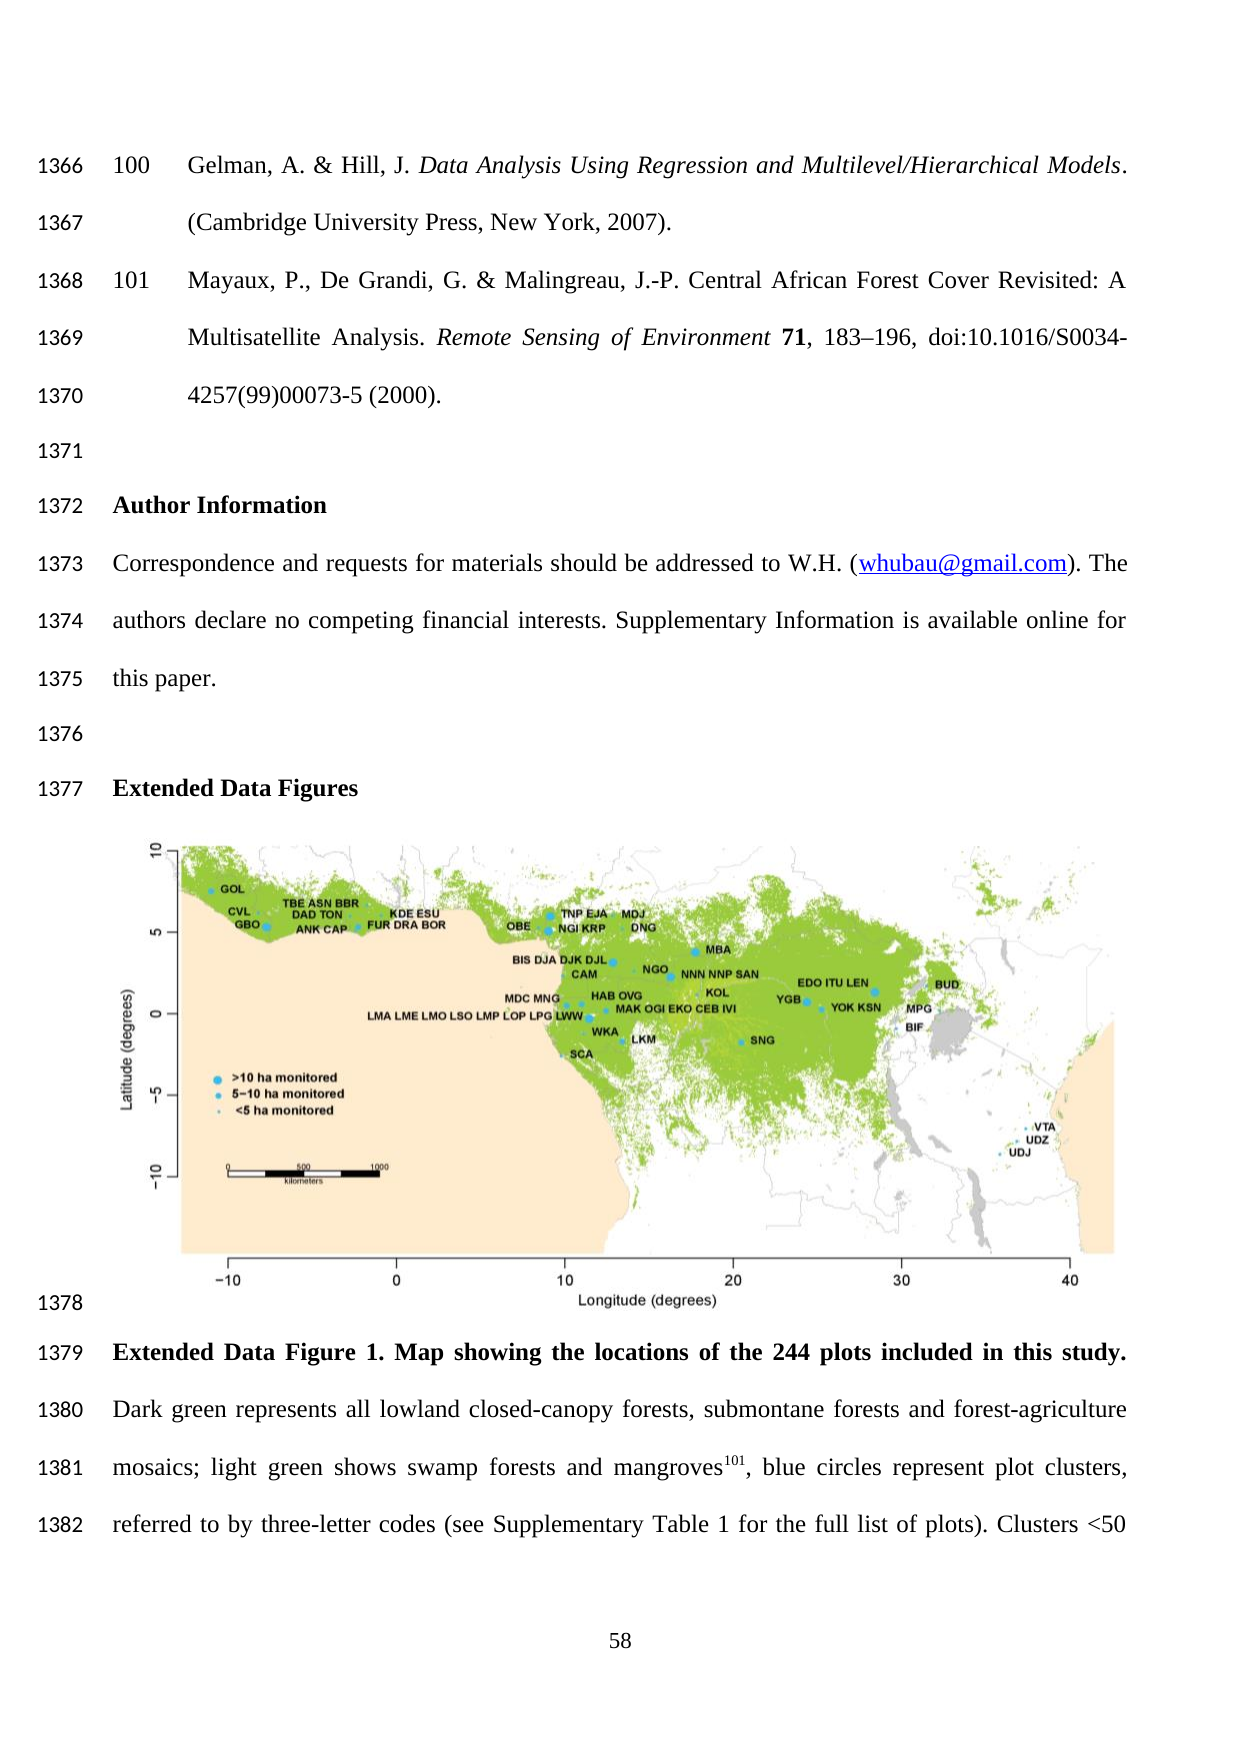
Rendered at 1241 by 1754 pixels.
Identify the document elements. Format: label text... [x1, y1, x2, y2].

text 100 Gelman, A. & Hill, J. Data Analysis Using Regression and Multilevel/Hierarchical Models. (Cambridge University Press, New York, 2007). [112, 150, 1128, 236]
text Correspondence and requests for materials should be addressed to W.H. (whubau@gmail.com). The authors declare no competing financial interests. Supplementary Information is available online for this paper. [112, 548, 1128, 691]
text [112, 1337, 1128, 1538]
text 101 Mayaux, P., De Grandi, G. & Malingreau, J.-P. Central African Forest Cover Revisited: A Multisatellite Analysis. Remote Sensing of Environment 71, 183–196, doi:10.1016/S0034-4257(99)00073-5 (2000). [112, 265, 1128, 409]
picture [112, 830, 1117, 1311]
subtitle Extended Data Figures [112, 773, 1128, 802]
subtitle Author Information [112, 490, 1128, 519]
